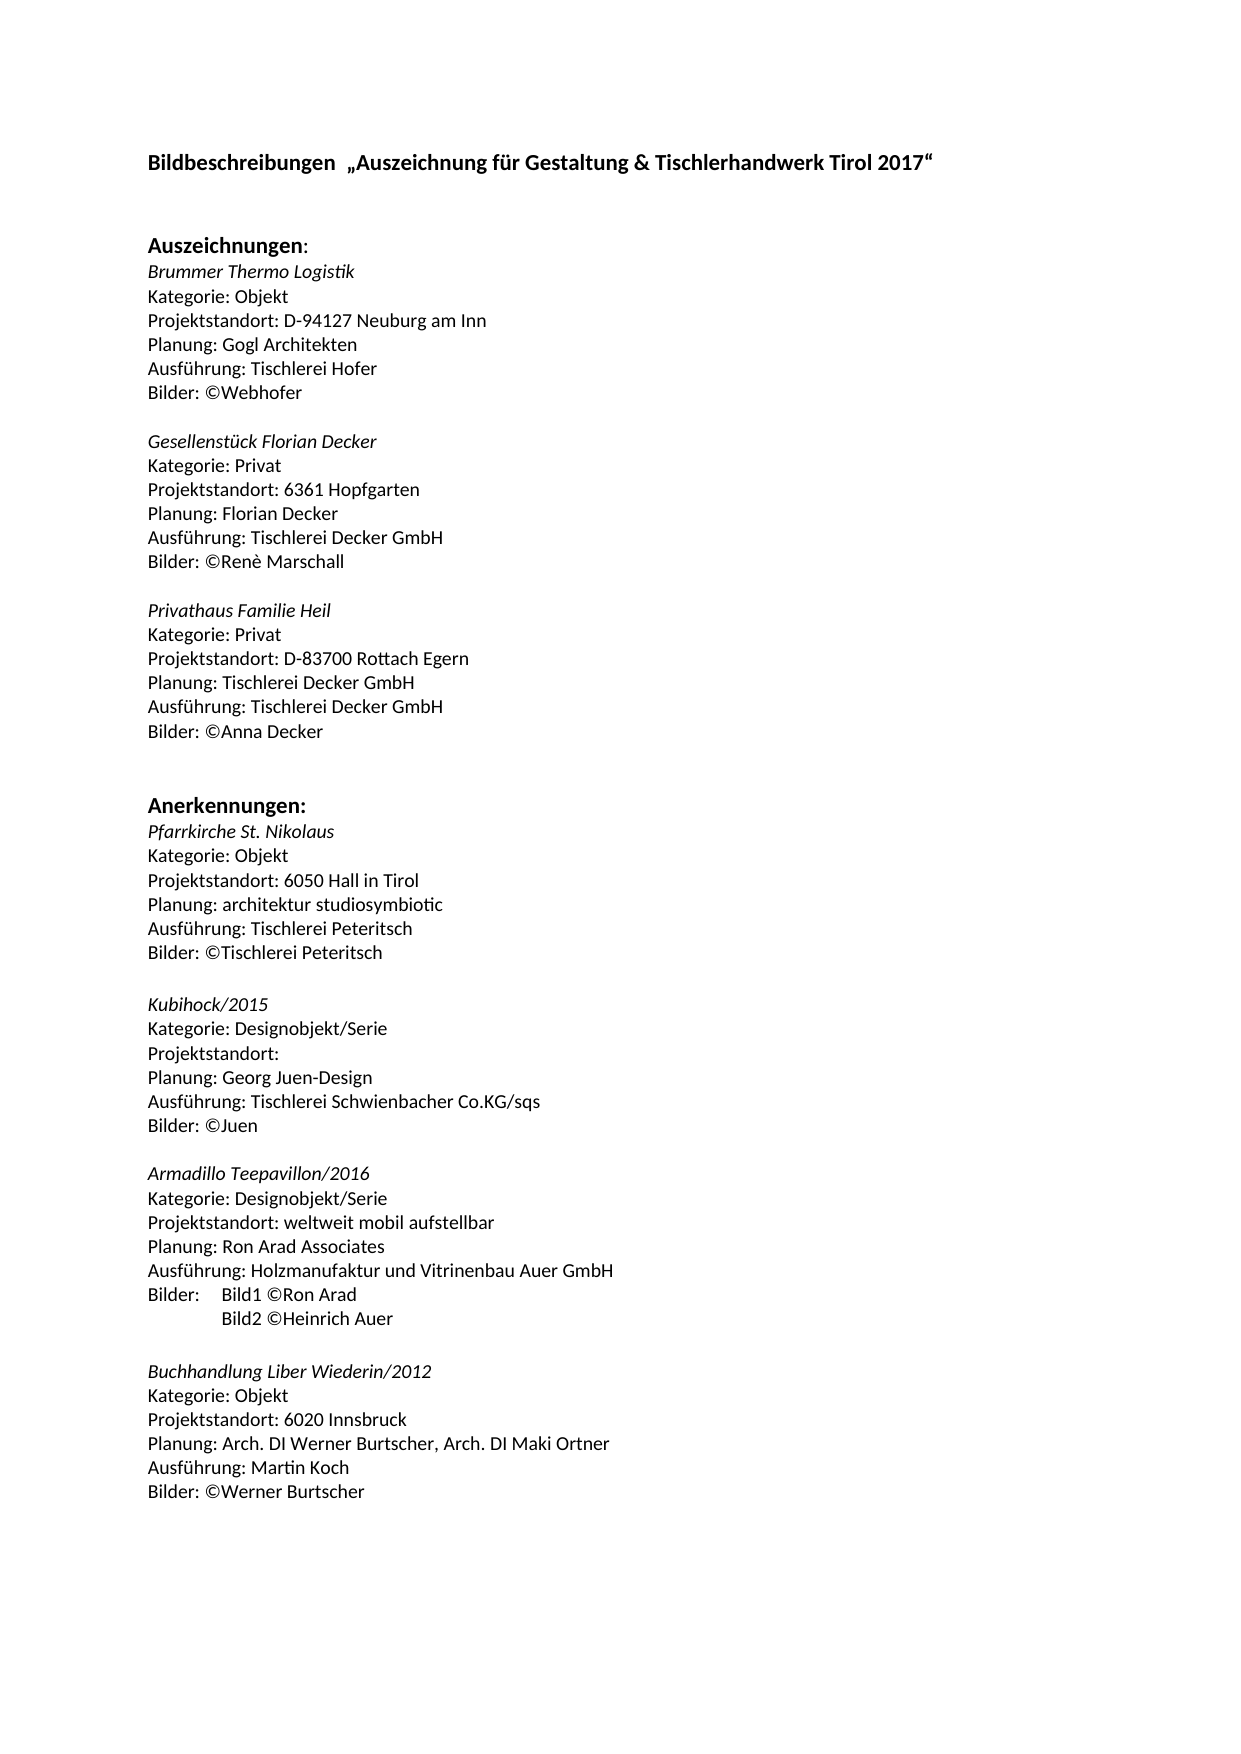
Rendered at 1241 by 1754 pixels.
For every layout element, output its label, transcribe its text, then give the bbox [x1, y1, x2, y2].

text Ausführung: Martin Koch [148, 1455, 1093, 1479]
text Planung: Georg Juen-Design [148, 1065, 1093, 1089]
text Ausführung: Tischlerei Decker GmbH [148, 526, 1093, 550]
text Bilder: ©Webhofer [148, 381, 1093, 405]
text Planung: Florian Decker [148, 501, 1093, 526]
text Kategorie: Privat [148, 622, 1093, 646]
text Bilder: ©Anna Decker [148, 719, 1093, 743]
text Projektstandort: D-83700 Rottach Egern [148, 646, 1093, 671]
text Bilder: ©Tischlerei Peteritsch [148, 940, 1093, 964]
text Kategorie: Designobjekt/Serie [148, 1186, 1093, 1210]
text Brummer Thermo Logistik [148, 260, 1093, 284]
text Planung: architektur studiosymbiotic [148, 892, 1093, 916]
text Planung: Gogl Architekten [148, 332, 1093, 356]
text Pfarrkirche St. Nikolaus [148, 819, 1093, 843]
text Projektstandort: [148, 1041, 1093, 1065]
text Kubihock/2015 [148, 992, 1093, 1017]
text Ausführung: Tischlerei Schwienbacher Co.KG/sqs [148, 1089, 1093, 1113]
text Bilder: ©Werner Burtscher [148, 1479, 1093, 1504]
text Bilder: Bild1 ©Ron Arad [148, 1282, 1093, 1307]
text Ausführung: Tischlerei Decker GmbH [148, 695, 1093, 719]
text Planung: Arch. DI Werner Burtscher, Arch. DI Maki Ortner [148, 1431, 1093, 1455]
text Projektstandort: 6020 Innsbruck [148, 1407, 1093, 1431]
text Gesellenstück Florian Decker [148, 429, 1093, 453]
text Anerkennungen: [148, 791, 1093, 819]
text Ausführung: Tischlerei Peteritsch [148, 916, 1093, 940]
text Ausführung: Holzmanufaktur und Vitrinenbau Auer GmbH [148, 1258, 1093, 1282]
text Kategorie: Objekt [148, 284, 1093, 308]
text Bild2 ©Heinrich Auer [148, 1307, 1093, 1331]
text Auszeichnungen: [148, 232, 1093, 260]
text Planung: Tischlerei Decker GmbH [148, 671, 1093, 695]
text Kategorie: Privat [148, 453, 1093, 477]
text Kategorie: Objekt [148, 1383, 1093, 1407]
text Ausführung: Tischlerei Hofer [148, 356, 1093, 381]
text Bilder: ©Juen [148, 1113, 1093, 1137]
text Armadillo Teepavillon/2016 [148, 1162, 1093, 1186]
text Bilder: ©Renè Marschall [148, 550, 1093, 574]
text Kategorie: Designobjekt/Serie [148, 1017, 1093, 1041]
text Privathaus Familie Heil [148, 598, 1093, 622]
text Projektstandort: weltweit mobil aufstellbar [148, 1210, 1093, 1234]
text Buchhandlung Liber Wiederin/2012 [148, 1359, 1093, 1383]
text Planung: Ron Arad Associates [148, 1234, 1093, 1258]
text Kategorie: Objekt [148, 843, 1093, 868]
text Projektstandort: D-94127 Neuburg am Inn [148, 308, 1093, 332]
text Projektstandort: 6361 Hopfgarten [148, 477, 1093, 501]
text Projektstandort: 6050 Hall in Tirol [148, 868, 1093, 892]
text Bildbeschreibungen „Auszeichnung für Gestaltung & Tischlerhandwerk Tirol 2017“ [148, 148, 1093, 176]
